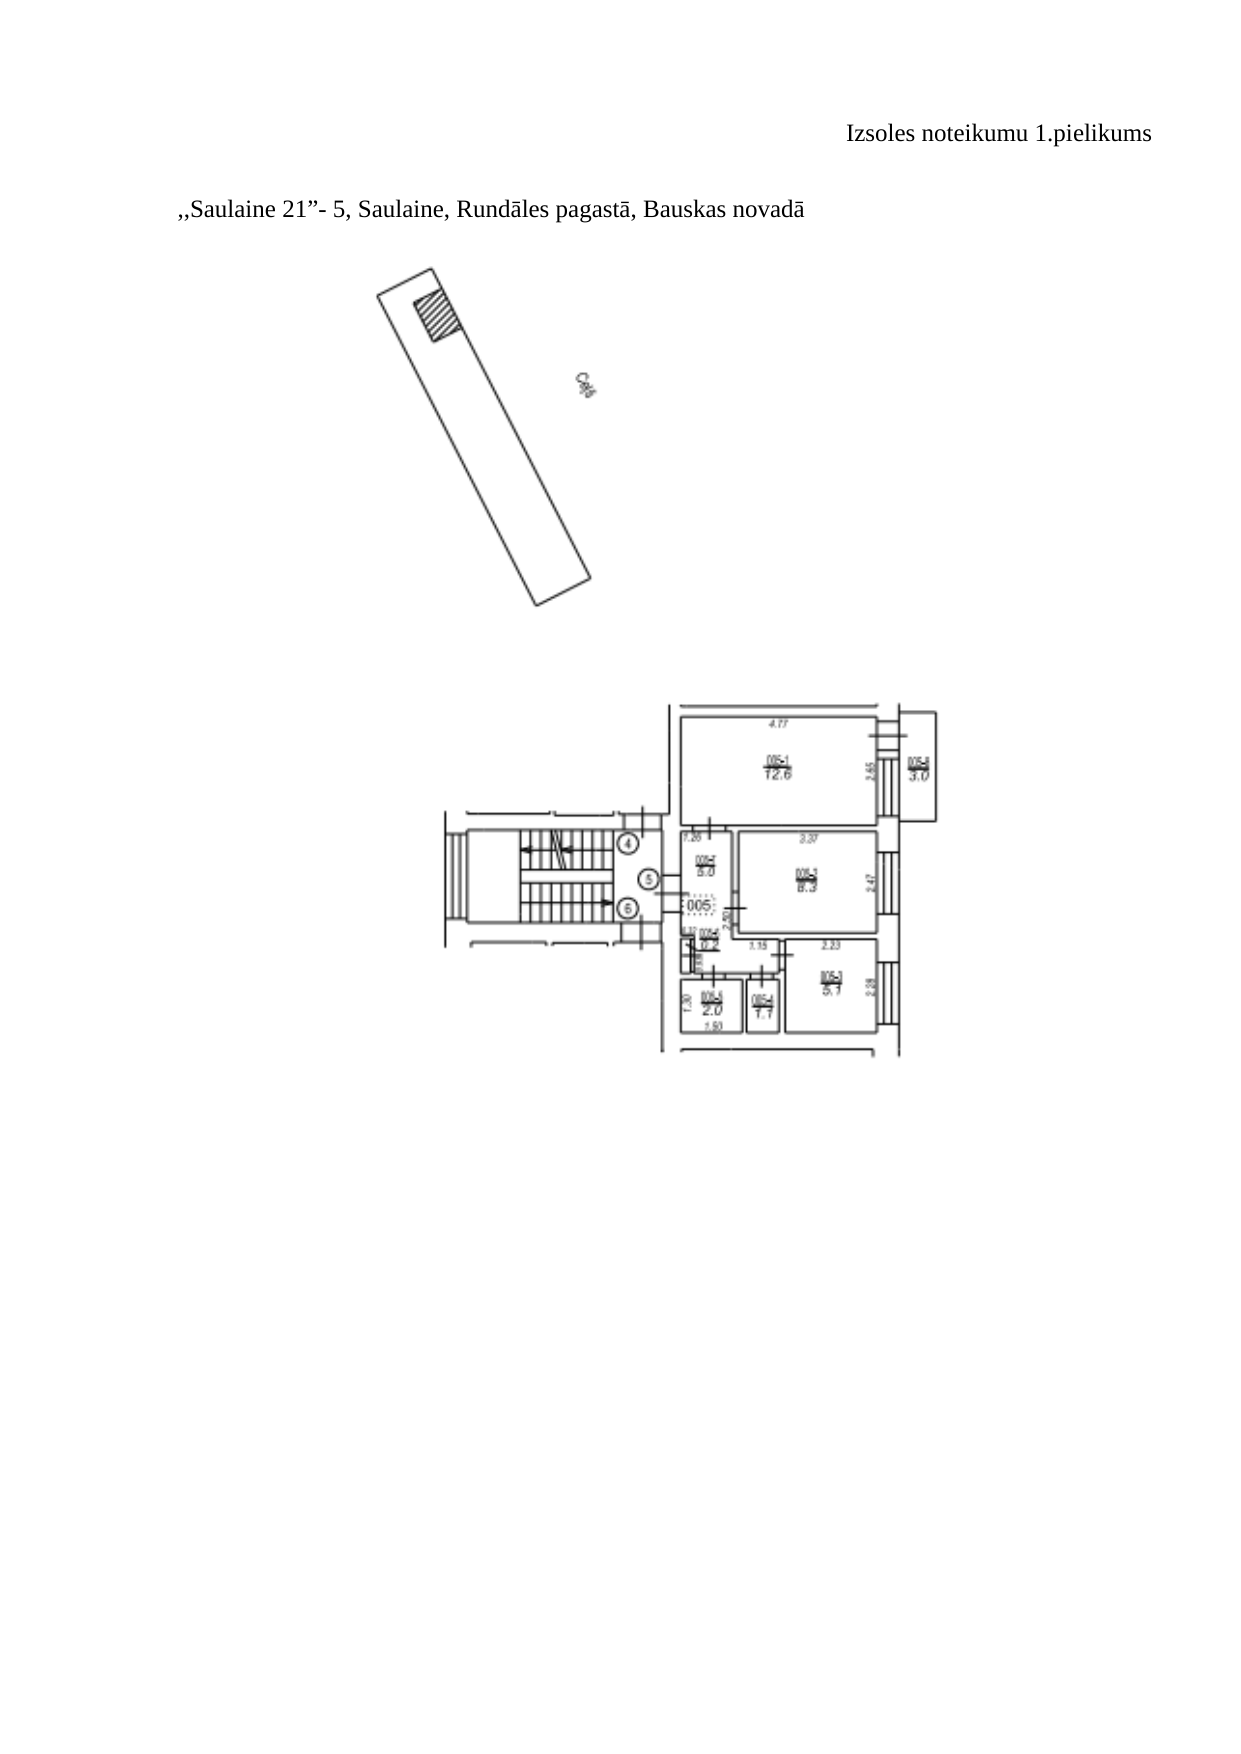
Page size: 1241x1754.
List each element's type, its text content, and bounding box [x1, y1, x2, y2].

picture [355, 242, 974, 1095]
text Izsoles noteikumu 1.pielikums [177, 118, 1152, 147]
text ,,Saulaine 21”- 5, Saulaine, Rundāles pagastā, Bauskas novadā [177, 194, 1152, 223]
